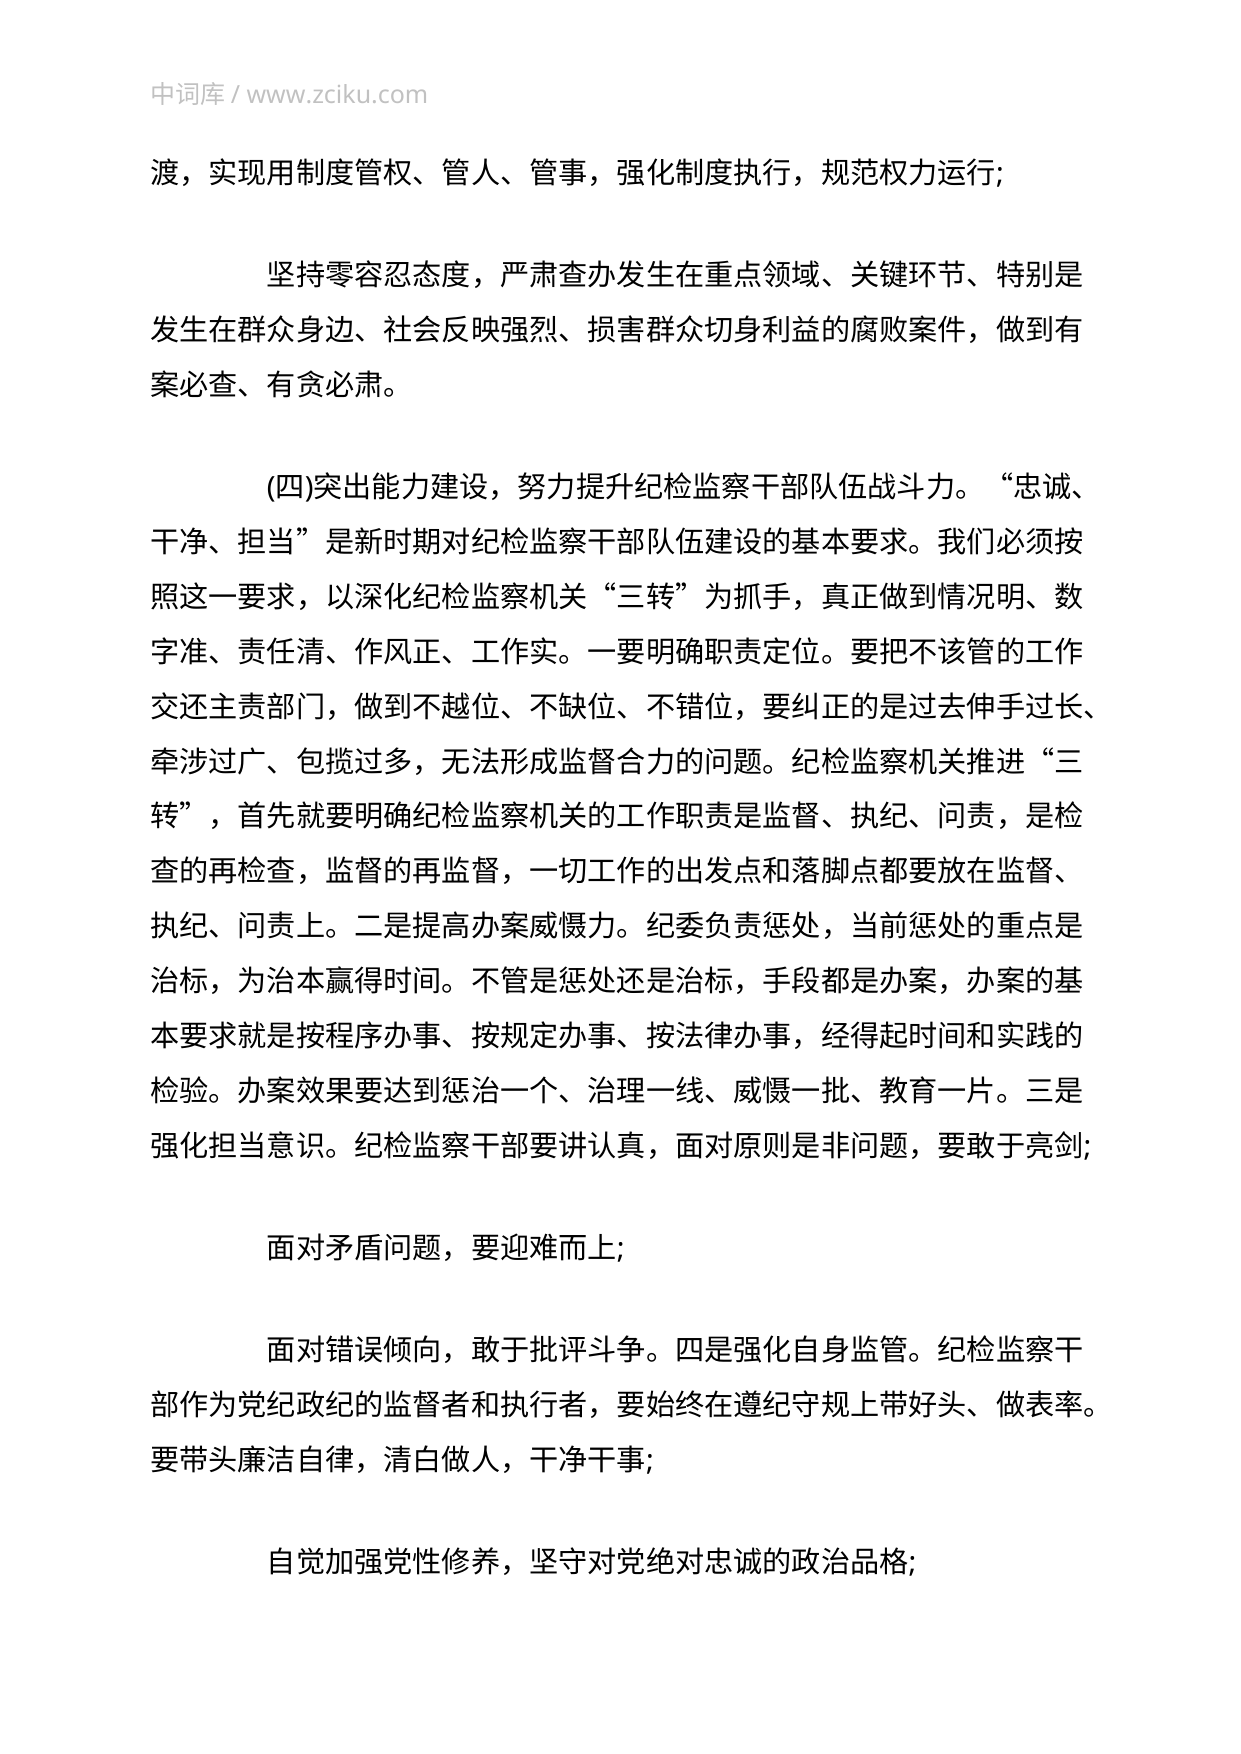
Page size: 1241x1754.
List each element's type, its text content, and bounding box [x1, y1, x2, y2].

text 自觉加强党性修养，坚守对党绝对忠诚的政治品格; [150, 1538, 1090, 1581]
text 面对错误倾向，敢于批评斗争。四是强化自身监管。纪检监察干部作为党纪政纪的监督者和执行者，要始终在遵纪守规上带好头、做表率。要带头廉洁自律，清白做人，干净干事; [150, 1326, 1090, 1478]
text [150, 150, 1090, 192]
text (四)突出能力建设，努力提升纪检监察干部队伍战斗力。“忠诚、干净、担当”是新时期对纪检监察干部队伍建设的基本要求。我们必须按照这一要求，以深化纪检监察机关“三转”为抓手，真正做到情况明、数字准、责任清、作风正、工作实。一要明确职责定位。要把不该管的工作交还主责部门，做到不越位、不缺位、不错位，要纠正的是过去伸手过长、牵涉过广、包揽过多，无法形成监督合力的问题。纪检监察机关推进“三转”，首先就要明确纪检监察机关的工作职责是监督、执纪、问责，是检查的再检查，监督的再监督，一切工作的出发点和落脚点都要放在监督、执纪、问责上。二是提高办案威慑力。纪委负责惩处，当前惩处的重点是治标，为治本赢得时间。不管是惩处还是治标，手段都是办案，办案的基本要求就是按程序办事、按规定办事、按法律办事，经得起时间和实践的检验。办案效果要达到惩治一个、治理一线、威慑一批、教育一片。三是强化担当意识。纪检监察干部要讲认真，面对原则是非问题，要敢于亮剑; [150, 463, 1090, 1165]
text 坚持零容忍态度，严肃查办发生在重点领域、关键环节、特别是发生在群众身边、社会反映强烈、损害群众切身利益的腐败案件，做到有案必查、有贪必肃。 [150, 252, 1090, 404]
text 面对矛盾问题，要迎难而上; [150, 1224, 1090, 1267]
